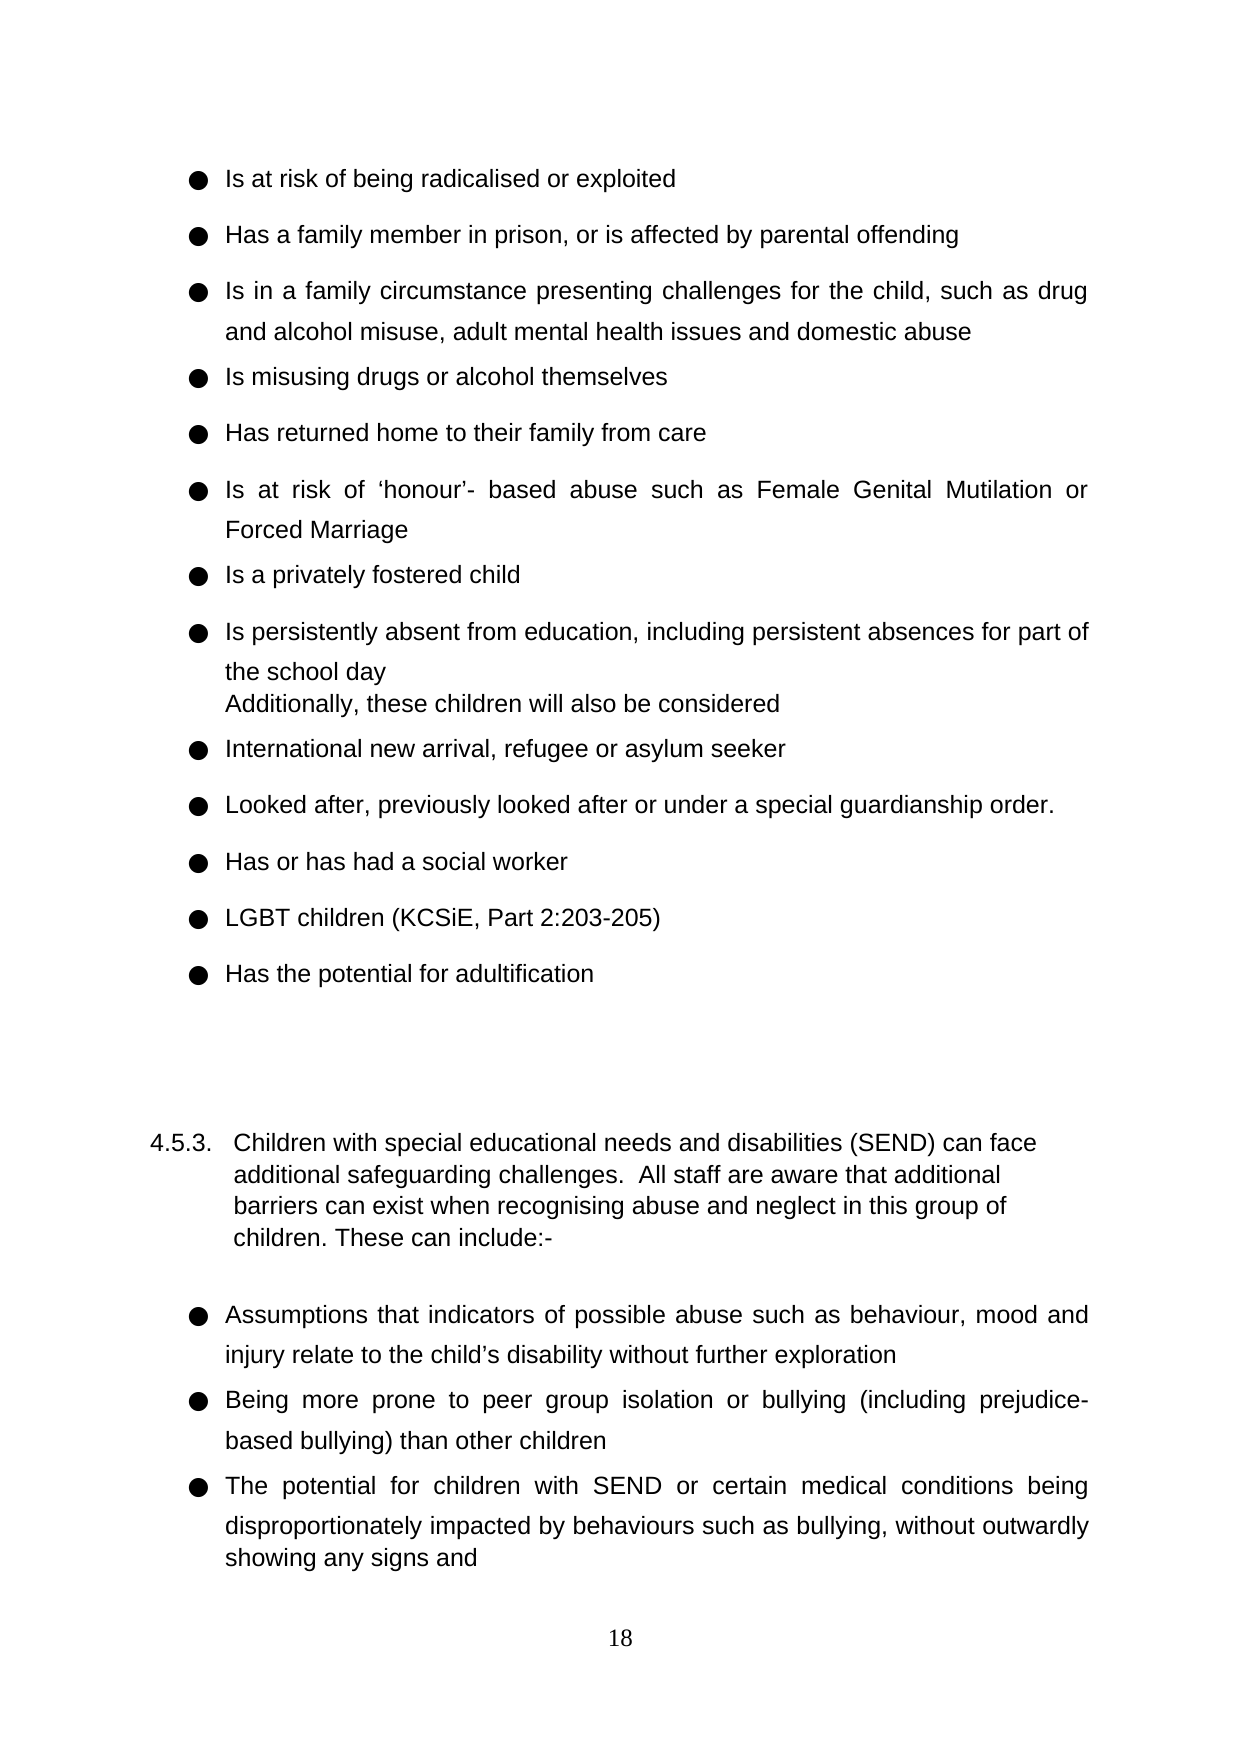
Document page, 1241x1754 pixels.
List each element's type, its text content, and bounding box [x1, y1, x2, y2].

list Has the potential for adultification [187, 946, 1090, 997]
list Has or has had a social worker [187, 833, 1090, 884]
text barriers can exist when recognising abuse and neglect in this group of [150, 1191, 1090, 1220]
list Has a family member in prison, or is affected by parental offending [187, 206, 1090, 258]
list Is persistently absent from education, including persistent absences for part of the school day [187, 603, 1090, 686]
list Being more prone to peer group isolation or bullying (including prejudice-based bullying) than other children [187, 1372, 1090, 1454]
text Additionally, these children will also be considered [225, 689, 1090, 717]
list Looked after, previously looked after or under a special guardianship order. [187, 777, 1090, 828]
list Assumptions that indicators of possible abuse such as behaviour, mood and injury relate to the child’s disability without further exploration [187, 1286, 1090, 1369]
list Has returned home to their family from care [187, 405, 1090, 456]
list International new arrival, refugee or asylum seeker [187, 720, 1090, 771]
text 4.5.3. Children with special educational needs and disabilities (SEND) can face [150, 1128, 1090, 1157]
list Is at risk of being radicalised or exploited [187, 150, 1090, 201]
text additional safeguarding challenges. All staff are aware that additional [150, 1160, 1090, 1188]
list Is a privately fostered child [187, 547, 1090, 598]
list The potential for children with SEND or certain medical conditions being disproportionately impacted by behaviours such as bullying, without outwardly showing any signs and [187, 1457, 1090, 1572]
list Is at risk of ‘honour’- based abuse such as Female Genital Mutilation or Forced Marriage [187, 461, 1090, 544]
list LGBT children (KCSiE, Part 2:203-205) [187, 889, 1090, 941]
list Is misusing drugs or alcohol themselves [187, 348, 1090, 399]
text children. These can include:- [150, 1223, 1090, 1252]
list Is in a family circumstance presenting challenges for the child, such as drug and alcohol misuse, adult mental health issues and domestic abuse [187, 263, 1090, 346]
